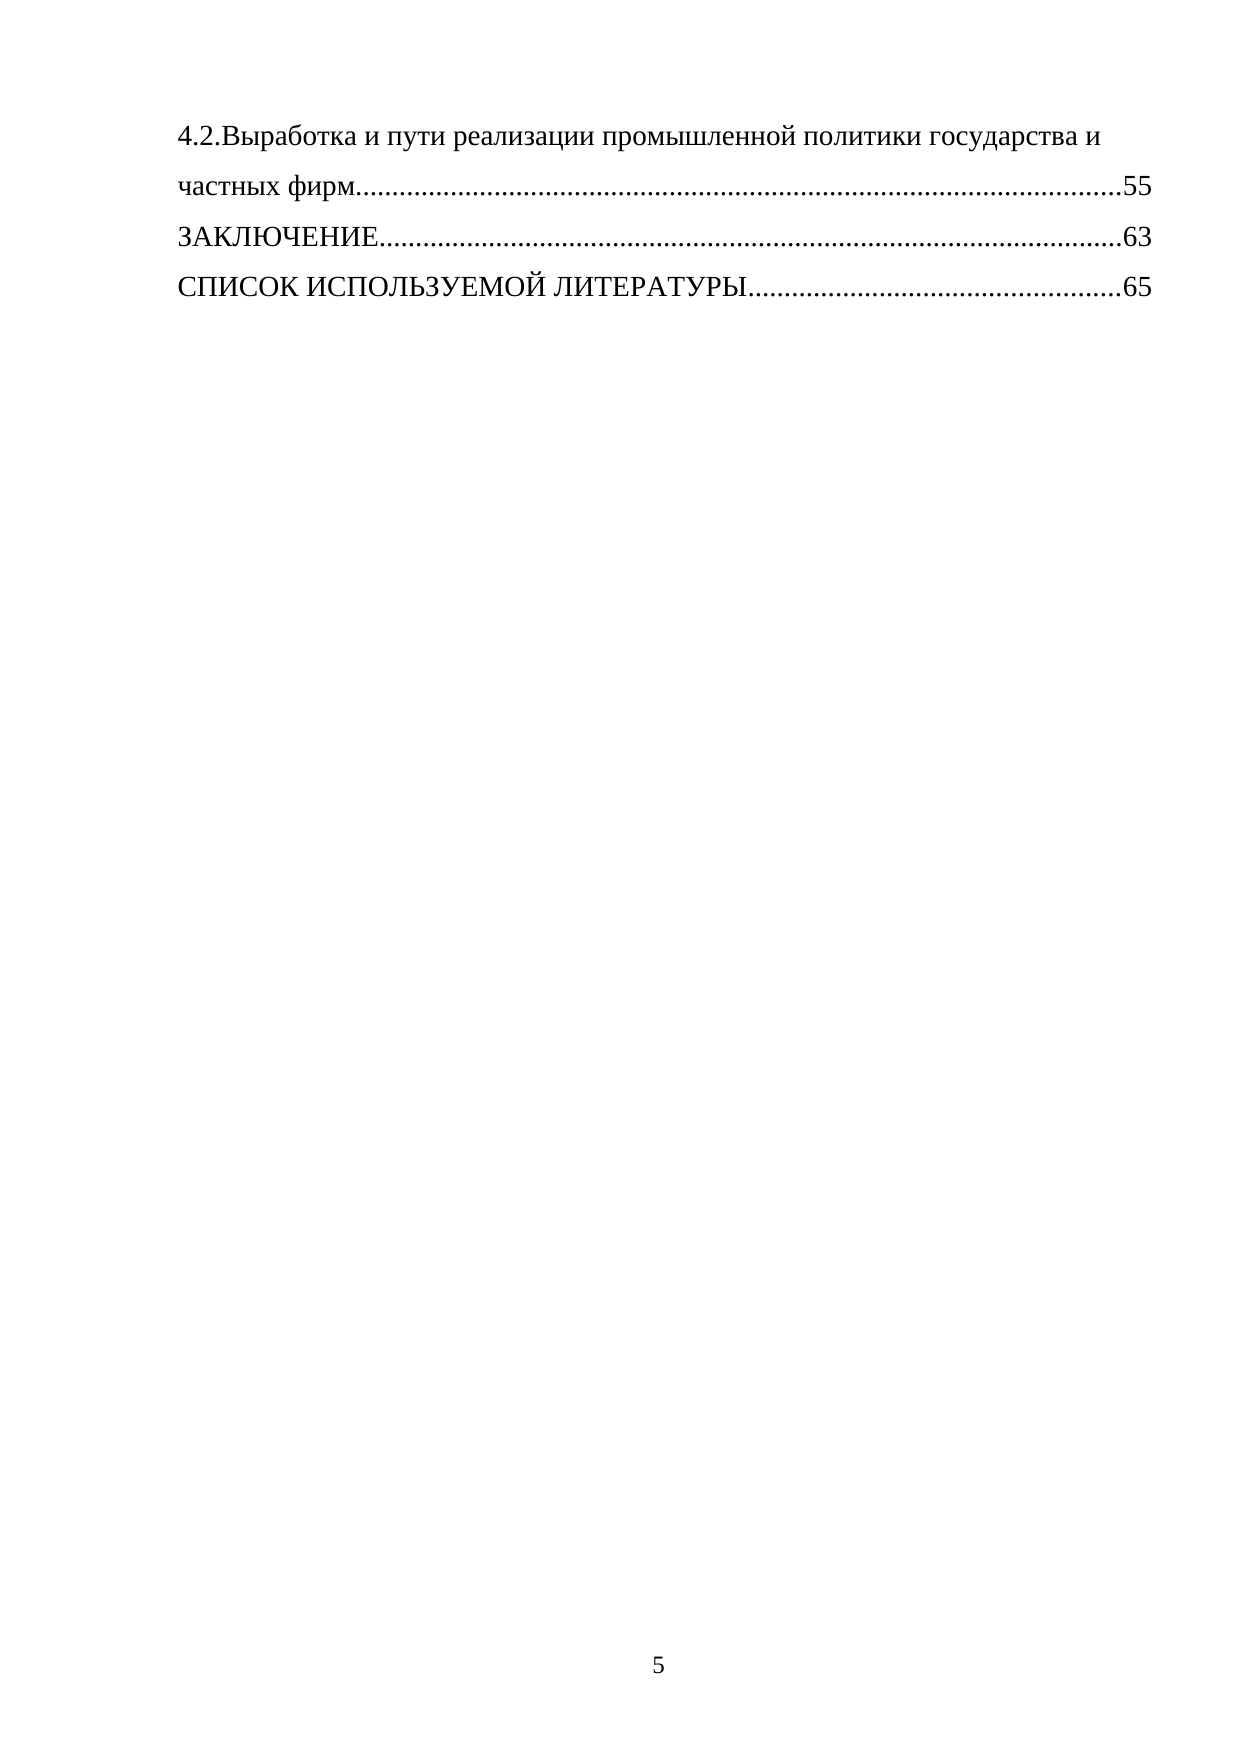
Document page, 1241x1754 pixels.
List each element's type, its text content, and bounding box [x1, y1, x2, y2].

text СПИСОК ИСПОЛЬЗУЕМОЙ ЛИТЕРАТУРЫ 65 [177, 269, 1152, 303]
text ЗАКЛЮЧЕНИЕ 63 [177, 219, 1152, 252]
text 4.2.Выработка и пути реализации промышленной политики государства и частных фирм 55 [177, 118, 1152, 202]
